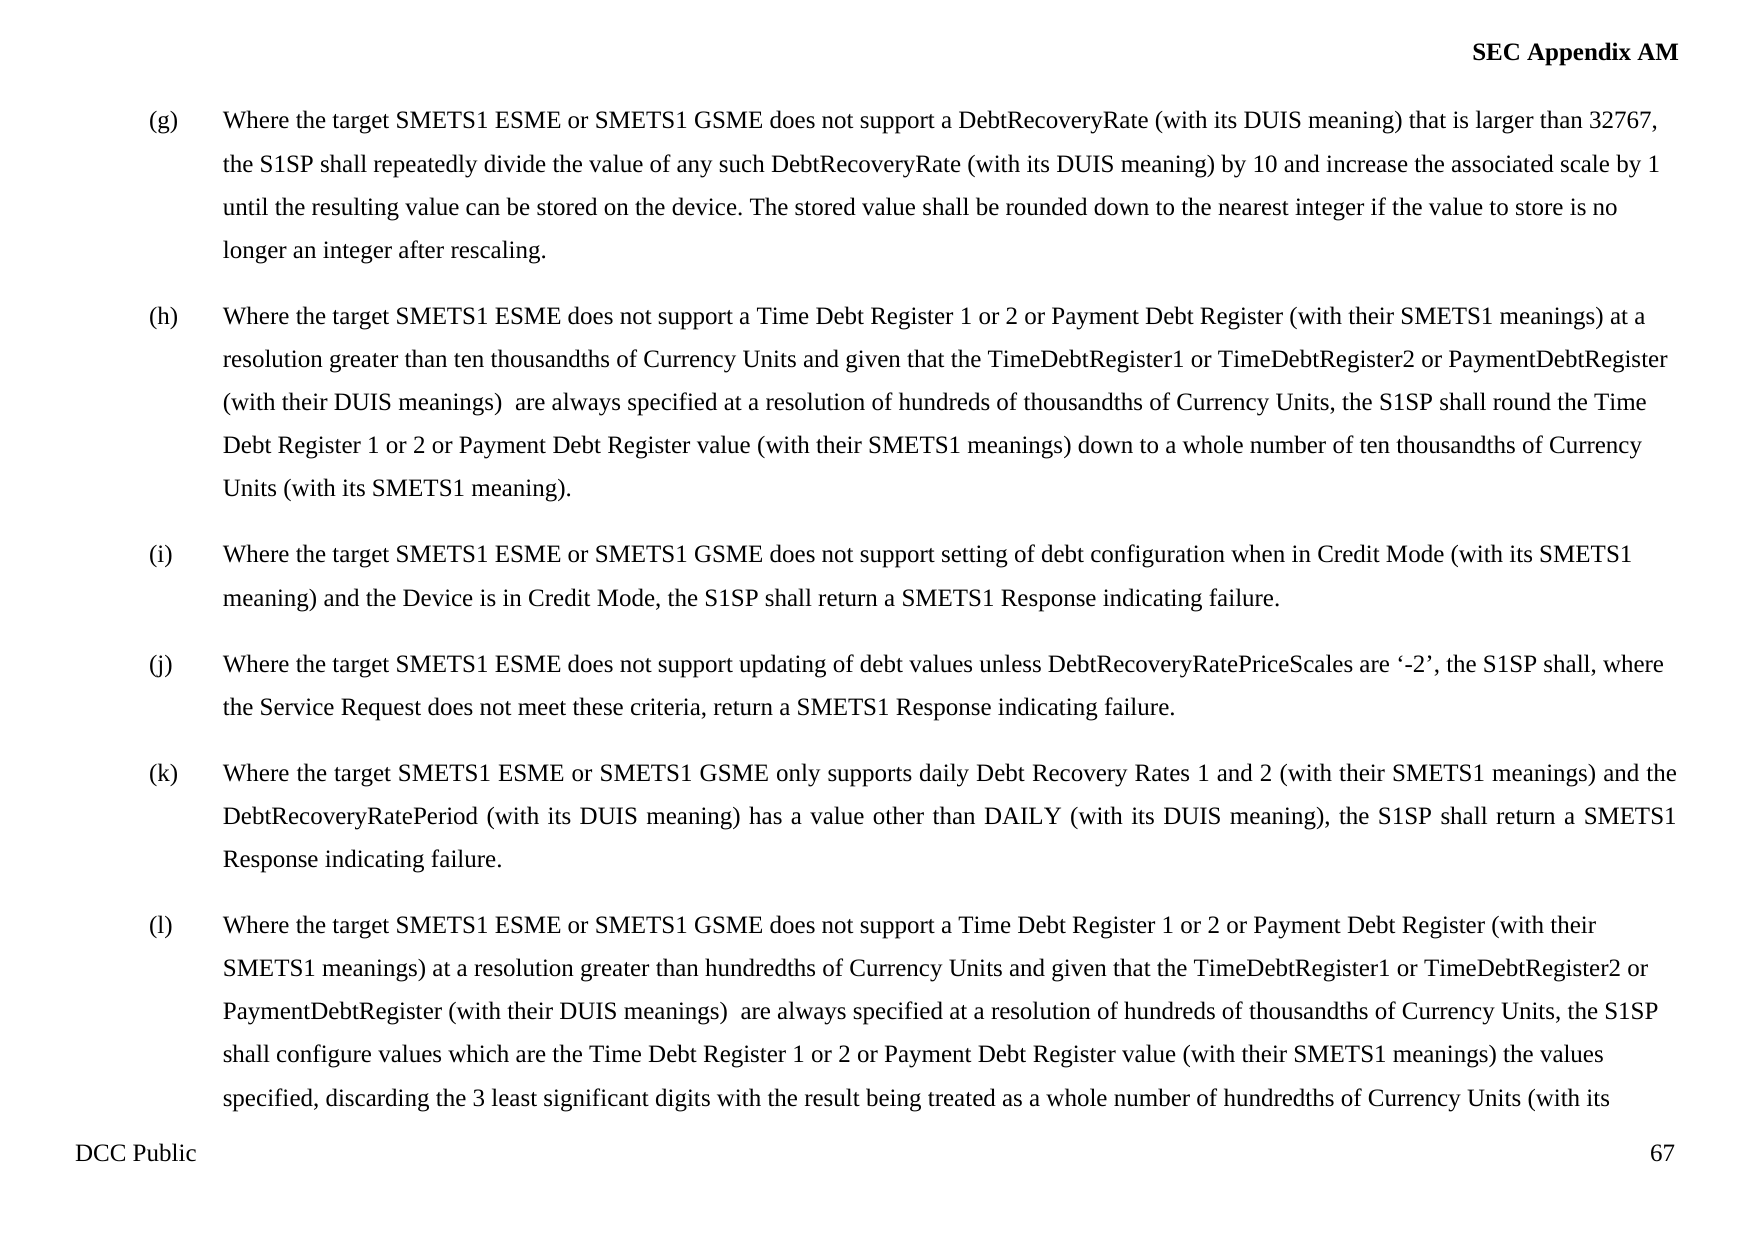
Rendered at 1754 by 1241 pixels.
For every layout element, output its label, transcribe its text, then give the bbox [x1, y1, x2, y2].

subtitle Where the target SMETS1 ESME or SMETS1 GSME only supports daily Debt Recovery Rates 1 and 2 (with their SMETS1 meanings) and the DebtRecoveryRatePeriod (with its DUIS meaning) has a value other than DAILY (with its DUIS meaning), the S1SP shall return a SMETS1 Response indicating failure. [149, 758, 1679, 873]
subtitle Where the target SMETS1 ESME or SMETS1 GSME does not support setting of debt configuration when in Credit Mode (with its SMETS1 meaning) and the Device is in Credit Mode, the S1SP shall return a SMETS1 Response indicating failure. [149, 539, 1679, 611]
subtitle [149, 910, 1679, 1111]
subtitle Where the target SMETS1 ESME does not support updating of debt values unless DebtRecoveryRatePriceScales are ‘-2’, the S1SP shall, where the Service Request does not meet these criteria, return a SMETS1 Response indicating failure. [149, 649, 1679, 721]
subtitle Where the target SMETS1 ESME does not support a Time Debt Register 1 or 2 or Payment Debt Register (with their SMETS1 meanings) at a resolution greater than ten thousandths of Currency Units and given that the TimeDebtRegister1 or TimeDebtRegister2 or PaymentDebtRegister (with their DUIS meanings) are always specified at a resolution of hundreds of thousandths of Currency Units, the S1SP shall round the Time Debt Register 1 or 2 or Payment Debt Register value (with their SMETS1 meanings) down to a whole number of ten thousandths of Currency Units (with its SMETS1 meaning). [149, 301, 1679, 502]
subtitle Where the target SMETS1 ESME or SMETS1 GSME does not support a DebtRecoveryRate (with its DUIS meaning) that is larger than 32767, the S1SP shall repeatedly divide the value of any such DebtRecoveryRate (with its DUIS meaning) by 10 and increase the associated scale by 1 until the resulting value can be stored on the device. The stored value shall be rounded down to the nearest integer if the value to store is no longer an integer after rescaling. [149, 106, 1679, 264]
